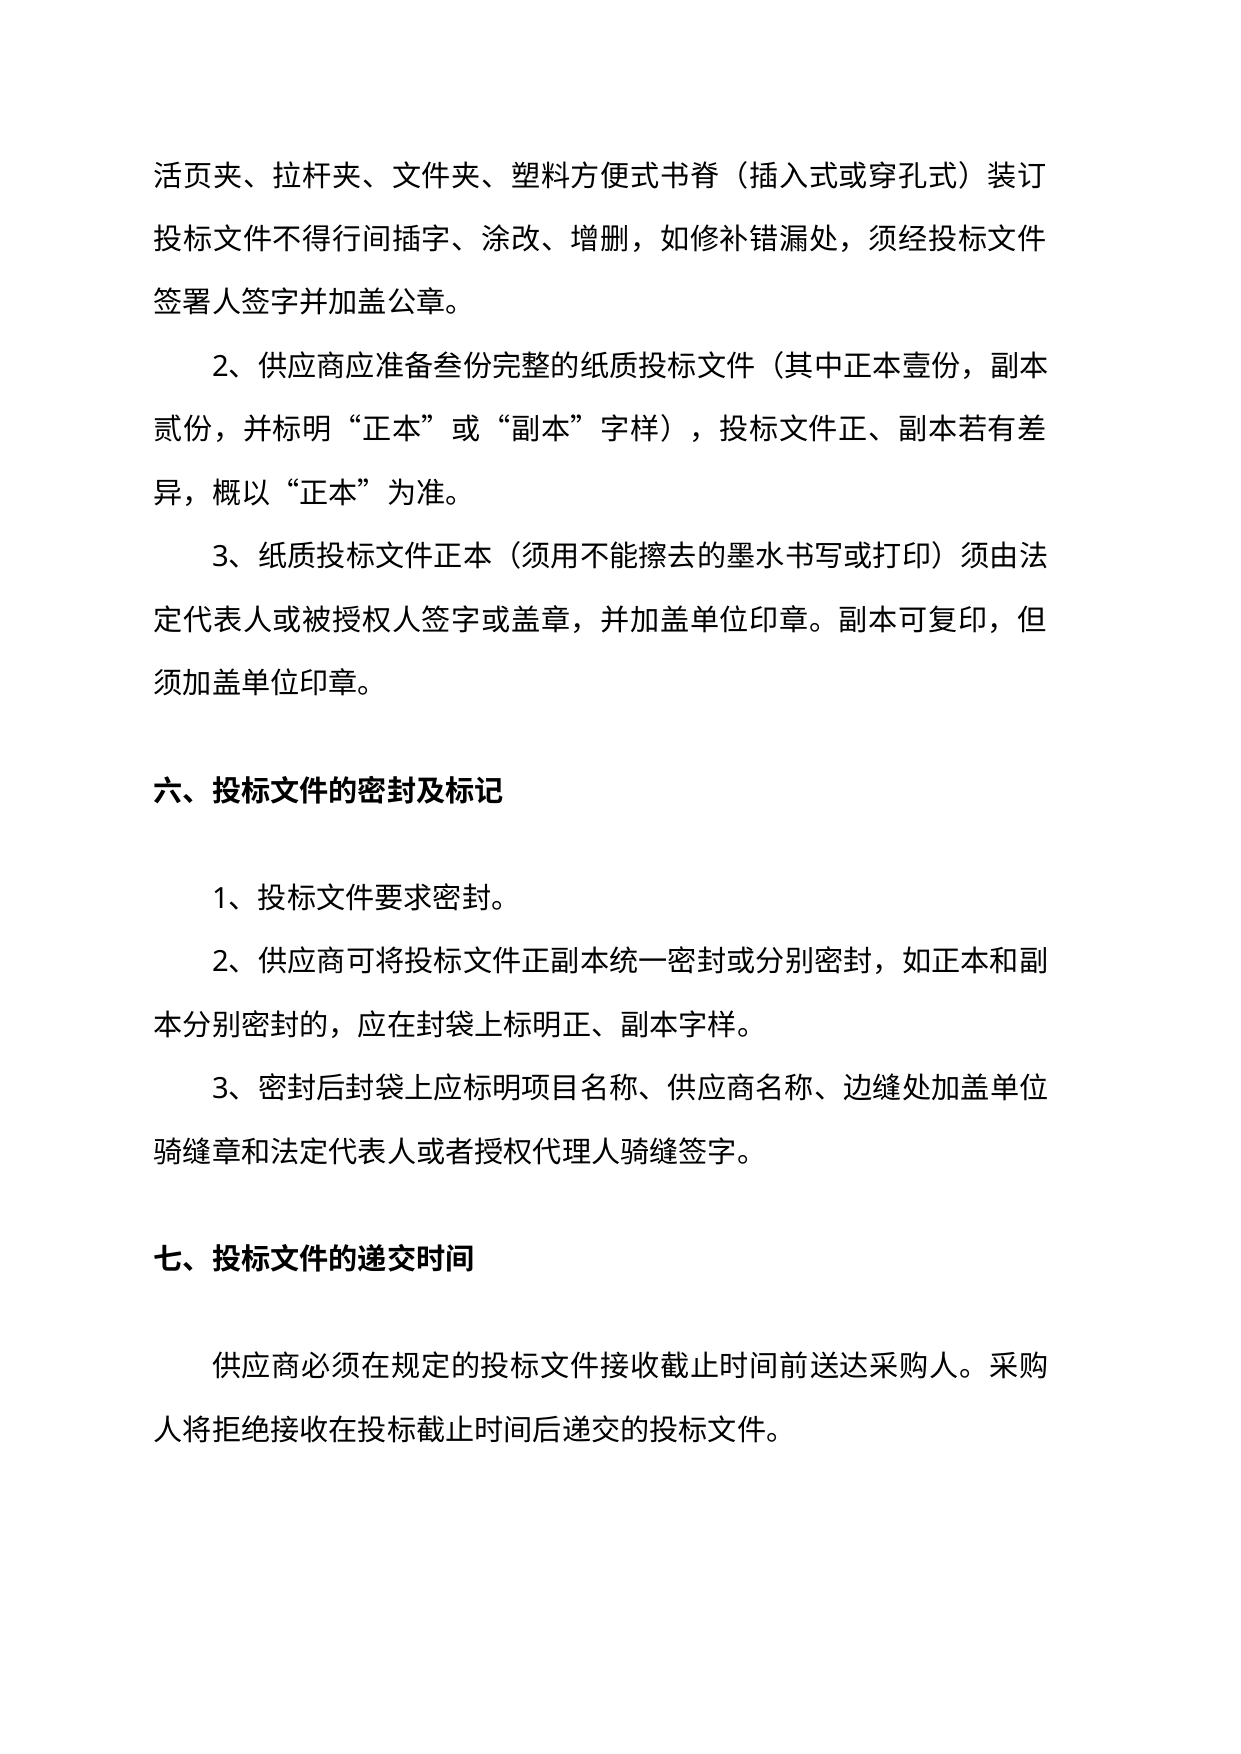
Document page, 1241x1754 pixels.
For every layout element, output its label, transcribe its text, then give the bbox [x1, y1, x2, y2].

text 1、投标文件要求密封。 [153, 874, 1048, 917]
text 3、密封后封袋上应标明项目名称、供应商名称、边缝处加盖单位骑缝章和法定代表人或者授权代理人骑缝签字。 [153, 1065, 1048, 1171]
text 2、供应商可将投标文件正副本统一密封或分别密封，如正本和副本分别密封的，应在封袋上标明正、副本字样。 [153, 938, 1048, 1044]
subtitle 七、投标文件的递交时间 [153, 1224, 1048, 1289]
subtitle 六、投标文件的密封及标记 [153, 756, 1048, 821]
text 3、纸质投标文件正本（须用不能擦去的墨水书写或打印）须由法定代表人或被授权人签字或盖章，并加盖单位印章。副本可复印，但须加盖单位印章。 [153, 533, 1048, 702]
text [153, 152, 1048, 321]
text 2、供应商应准备叁份完整的纸质投标文件（其中正本壹份，副本贰份，并标明“正本”或“副本”字样），投标文件正、副本若有差异，概以“正本”为准。 [153, 342, 1048, 512]
text 供应商必须在规定的投标文件接收截止时间前送达采购人。采购人将拒绝接收在投标截止时间后递交的投标文件。 [153, 1343, 1048, 1449]
